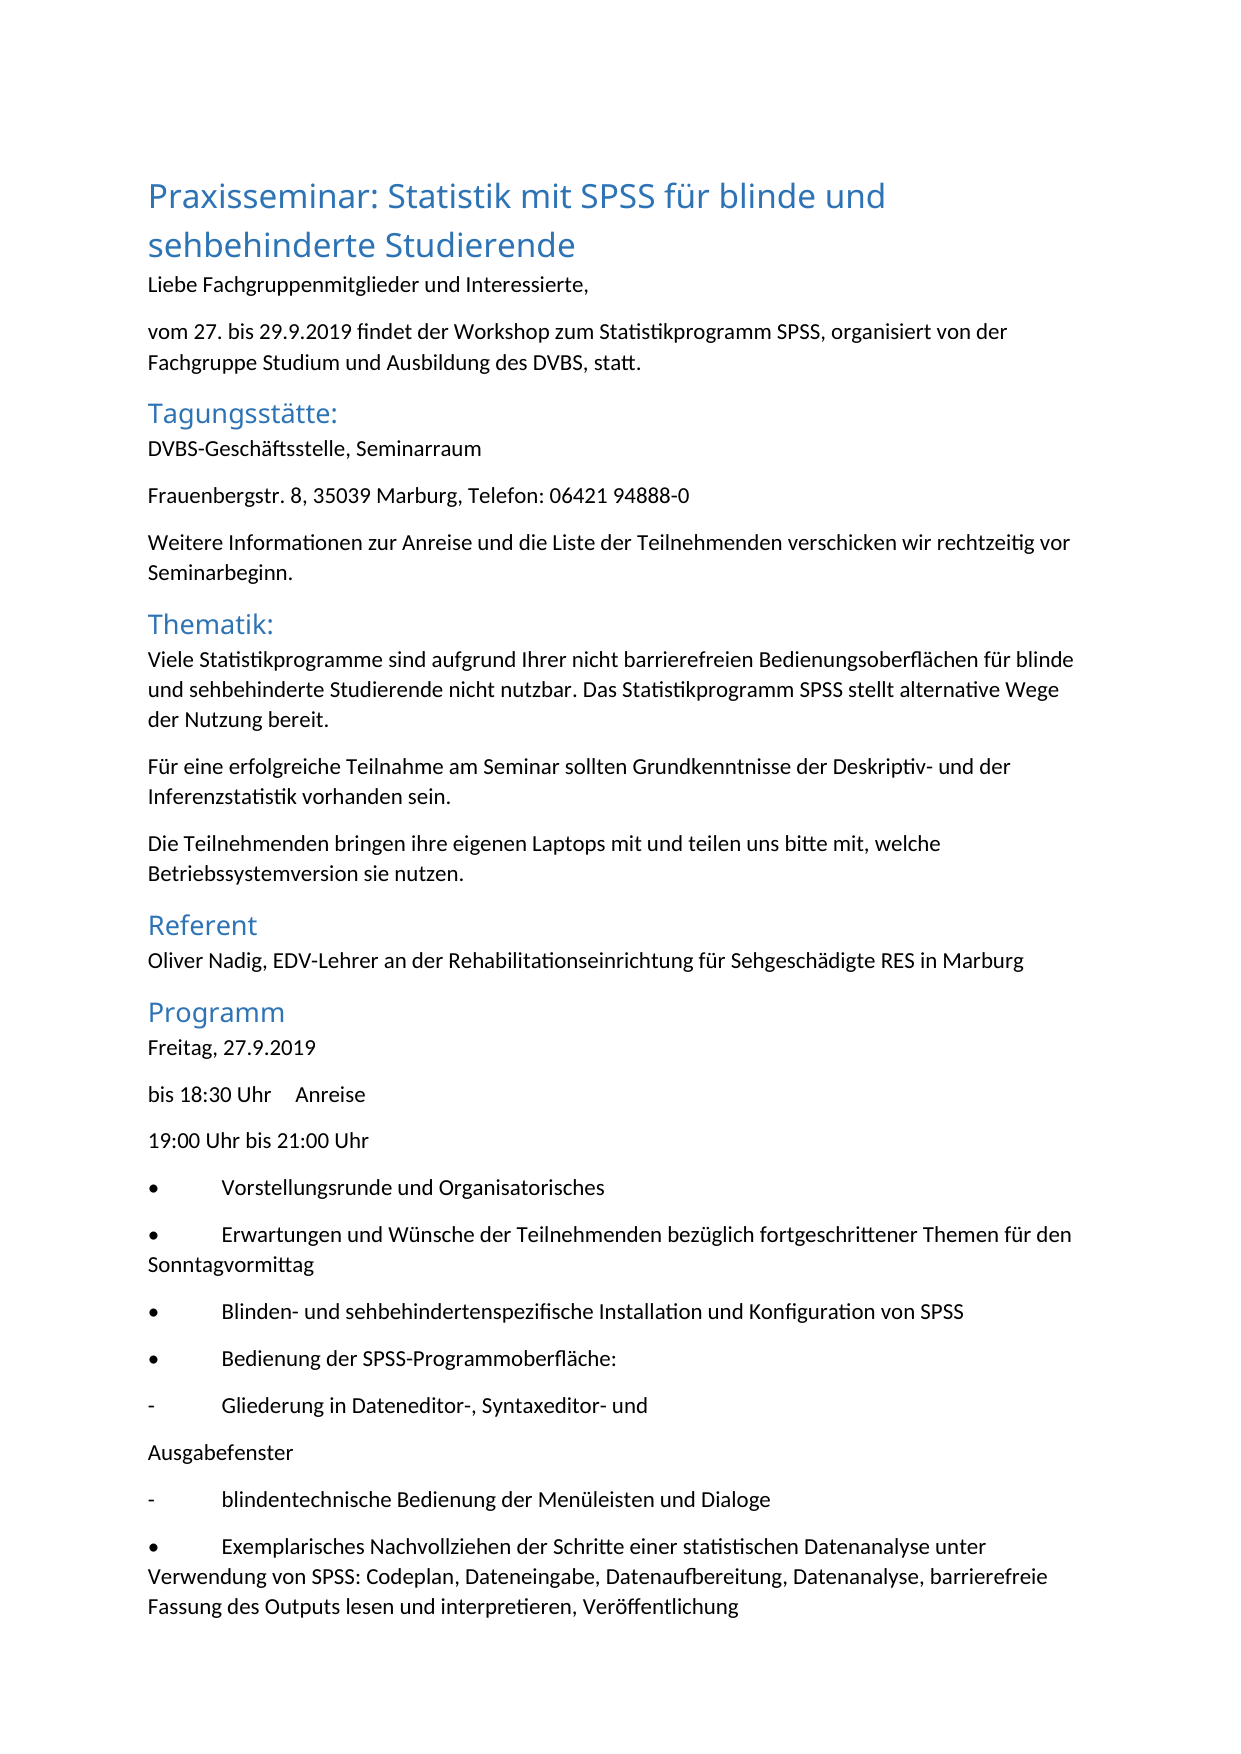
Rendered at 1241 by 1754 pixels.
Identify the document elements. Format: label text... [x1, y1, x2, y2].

text • Blinden- und sehbehindertenspezifische Installation und Konfiguration von SPSS [148, 1297, 1093, 1325]
text Oliver Nadig, EDV-Lehrer an der Rehabilitationseinrichtung für Sehgeschädigte RES in Marburg [148, 946, 1093, 974]
subtitle Referent [148, 906, 1093, 943]
subtitle Tagungsstätte: [148, 394, 1093, 431]
text Die Teilnehmenden bringen ihre eigenen Laptops mit und teilen uns bitte mit, welche Betriebssystemversion sie nutzen. [148, 829, 1093, 887]
text Für eine erfolgreiche Teilnahme am Seminar sollten Grundkenntnisse der Deskriptiv- und der Inferenzstatistik vorhanden sein. [148, 752, 1093, 810]
subtitle Praxisseminar: Statistik mit SPSS für blinde und sehbehinderte Studierende [148, 173, 1093, 267]
text • Bedienung der SPSS-Programmoberfläche: [148, 1344, 1093, 1372]
text Liebe Fachgruppenmitglieder und Interessierte, [148, 271, 1093, 298]
text vom 27. bis 29.9.2019 findet der Workshop zum Statistikprogramm SPSS, organisiert von der Fachgruppe Studium und Ausbildung des DVBS, statt. [148, 317, 1093, 376]
text Freitag, 27.9.2019 [148, 1033, 1093, 1061]
subtitle Programm [148, 993, 1093, 1030]
text - blindentechnische Bedienung der Menüleisten und Dialoge [148, 1485, 1093, 1513]
text Ausgabefenster [148, 1438, 1093, 1466]
text Weitere Informationen zur Anreise und die Liste der Teilnehmenden verschicken wir rechtzeitig vor Seminarbeginn. [148, 528, 1093, 586]
text • Erwartungen und Wünsche der Teilnehmenden bezüglich fortgeschrittener Themen für den Sonntagvormittag [148, 1220, 1093, 1278]
text Viele Statistikprogramme sind aufgrund Ihrer nicht barrierefreien Bedienungsoberflächen für blinde und sehbehinderte Studierende nicht nutzbar. Das Statistikprogramm SPSS stellt alternative Wege der Nutzung bereit. [148, 645, 1093, 733]
text DVBS-Geschäftsstelle, Seminarraum [148, 434, 1093, 462]
text - Gliederung in Dateneditor-, Syntaxeditor- und [148, 1391, 1093, 1419]
text Frauenbergstr. 8, 35039 Marburg, Telefon: 06421 94888-0 [148, 481, 1093, 509]
subtitle Thematik: [148, 605, 1093, 642]
text bis 18:30 Uhr Anreise [148, 1080, 1093, 1108]
text • Exemplarisches Nachvollziehen der Schritte einer statistischen Datenanalyse unter Verwendung von SPSS: Codeplan, Dateneingabe, Datenaufbereitung, Datenanalyse, barrierefreie Fassung des Outputs lesen und interpretieren, Veröffentlichung [148, 1532, 1093, 1620]
text 19:00 Uhr bis 21:00 Uhr [148, 1127, 1093, 1154]
text • Vorstellungsrunde und Organisatorisches [148, 1173, 1093, 1201]
